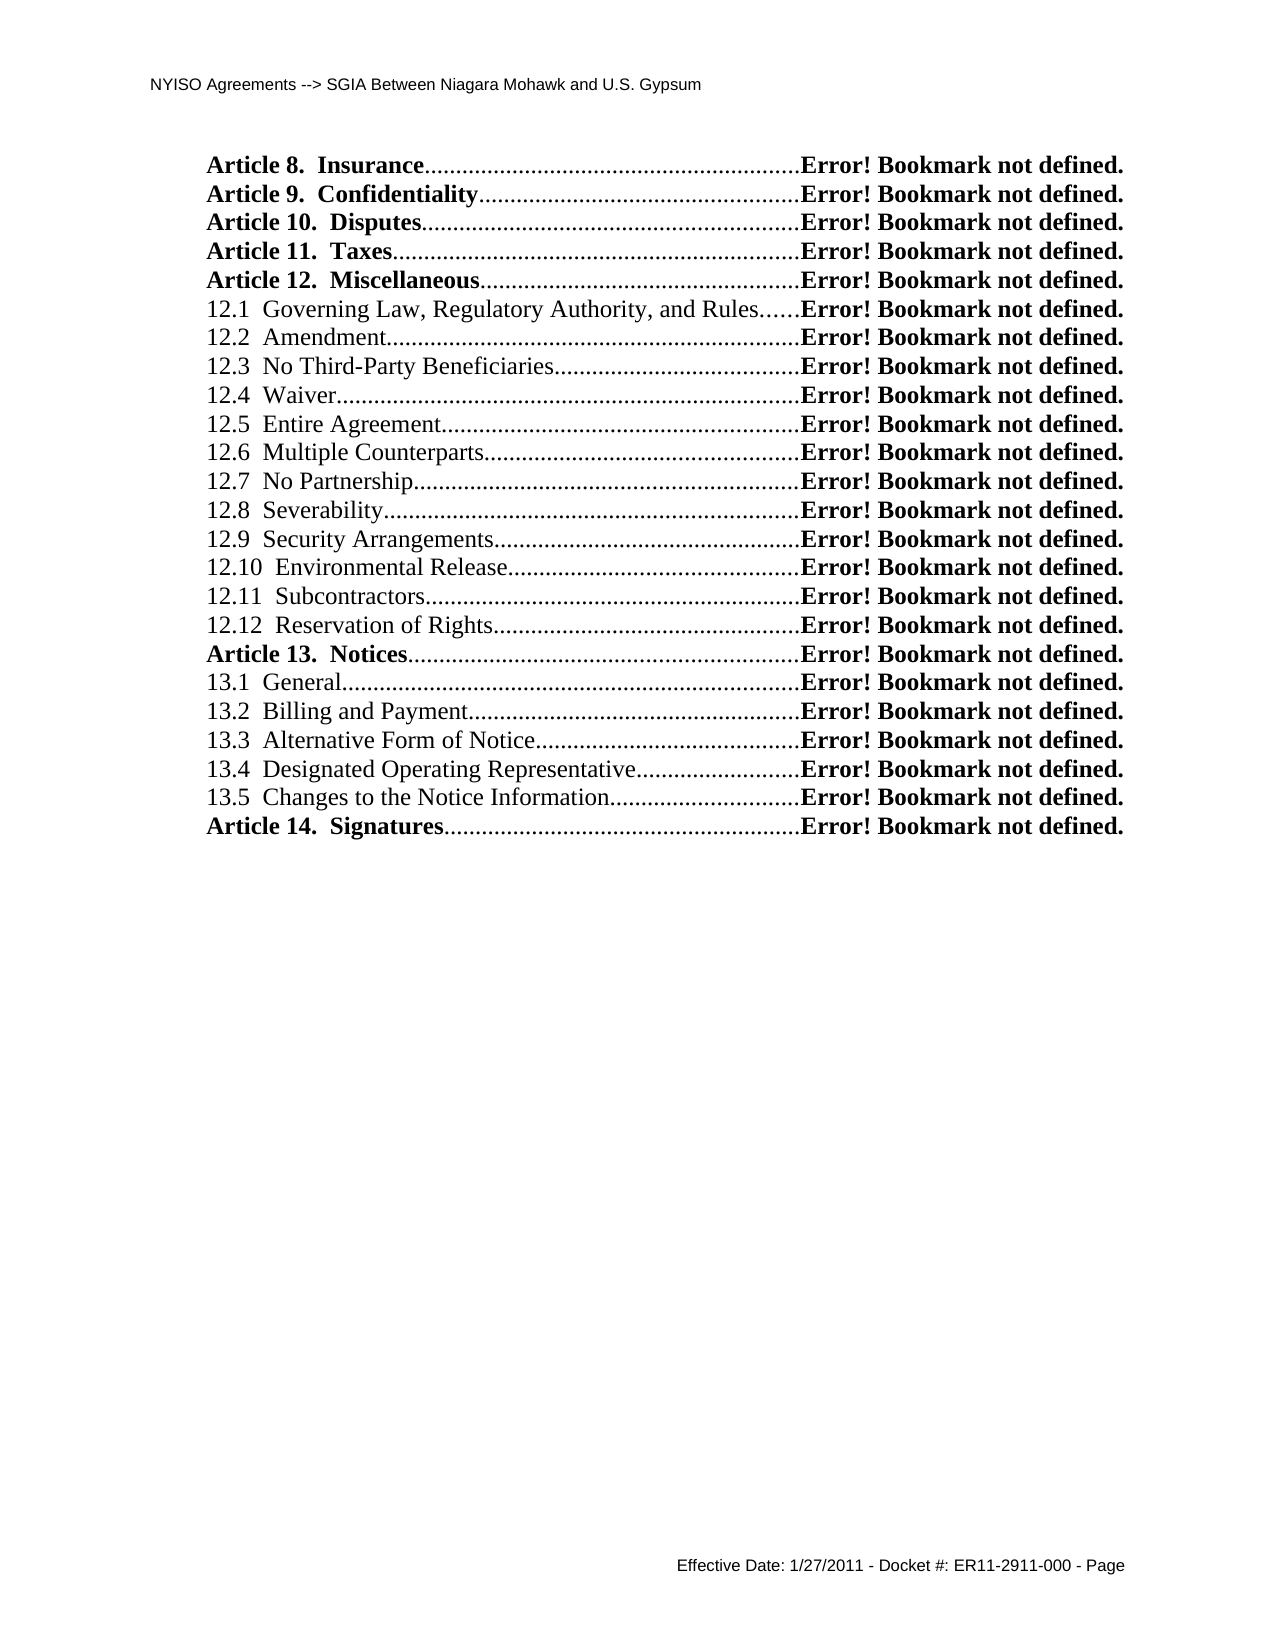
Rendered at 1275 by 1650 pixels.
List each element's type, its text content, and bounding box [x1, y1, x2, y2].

text 13.4 Designated Operating Representative Error! Bookmark not defined. [175, 754, 1125, 782]
text 12.1 Governing Law, Regulatory Authority, and Rules Error! Bookmark not defined. [175, 294, 1125, 322]
text Article 9. Confidentiality Error! Bookmark not defined. [206, 179, 1125, 207]
text 12.6 Multiple Counterparts Error! Bookmark not defined. [175, 437, 1125, 466]
text 12.3 No Third-Party Beneficiaries Error! Bookmark not defined. [175, 351, 1125, 380]
text 13.1 General Error! Bookmark not defined. [175, 667, 1125, 696]
text Article 8. Insurance Error! Bookmark not defined. [175, 150, 1125, 179]
text 12.7 No Partnership Error! Bookmark not defined. [175, 466, 1125, 495]
text Article 14. Signatures Error! Bookmark not defined. [206, 811, 1125, 840]
text 13.5 Changes to the Notice Information Error! Bookmark not defined. [175, 782, 1125, 811]
text Article 11. Taxes Error! Bookmark not defined. [206, 236, 1125, 265]
text Article 10. Disputes Error! Bookmark not defined. [206, 207, 1125, 236]
text 12.9 Security Arrangements Error! Bookmark not defined. [175, 524, 1125, 552]
text Article 12. Miscellaneous Error! Bookmark not defined. [206, 265, 1125, 294]
text Article 13. Notices Error! Bookmark not defined. [206, 639, 1125, 667]
text 13.3 Alternative Form of Notice Error! Bookmark not defined. [175, 725, 1125, 754]
text 12.5 Entire Agreement Error! Bookmark not defined. [206, 409, 1125, 437]
text 12.4 Waiver Error! Bookmark not defined. [175, 380, 1125, 409]
text 12.8 Severability Error! Bookmark not defined. [175, 495, 1125, 524]
text 12.12 Reservation of Rights Error! Bookmark not defined. [175, 610, 1125, 639]
text 12.2 Amendment Error! Bookmark not defined. [175, 322, 1125, 351]
text 12.11 Subcontractors Error! Bookmark not defined. [175, 581, 1125, 610]
text 13.2 Billing and Payment Error! Bookmark not defined. [175, 696, 1125, 725]
text 12.10 Environmental Release Error! Bookmark not defined. [175, 552, 1125, 581]
